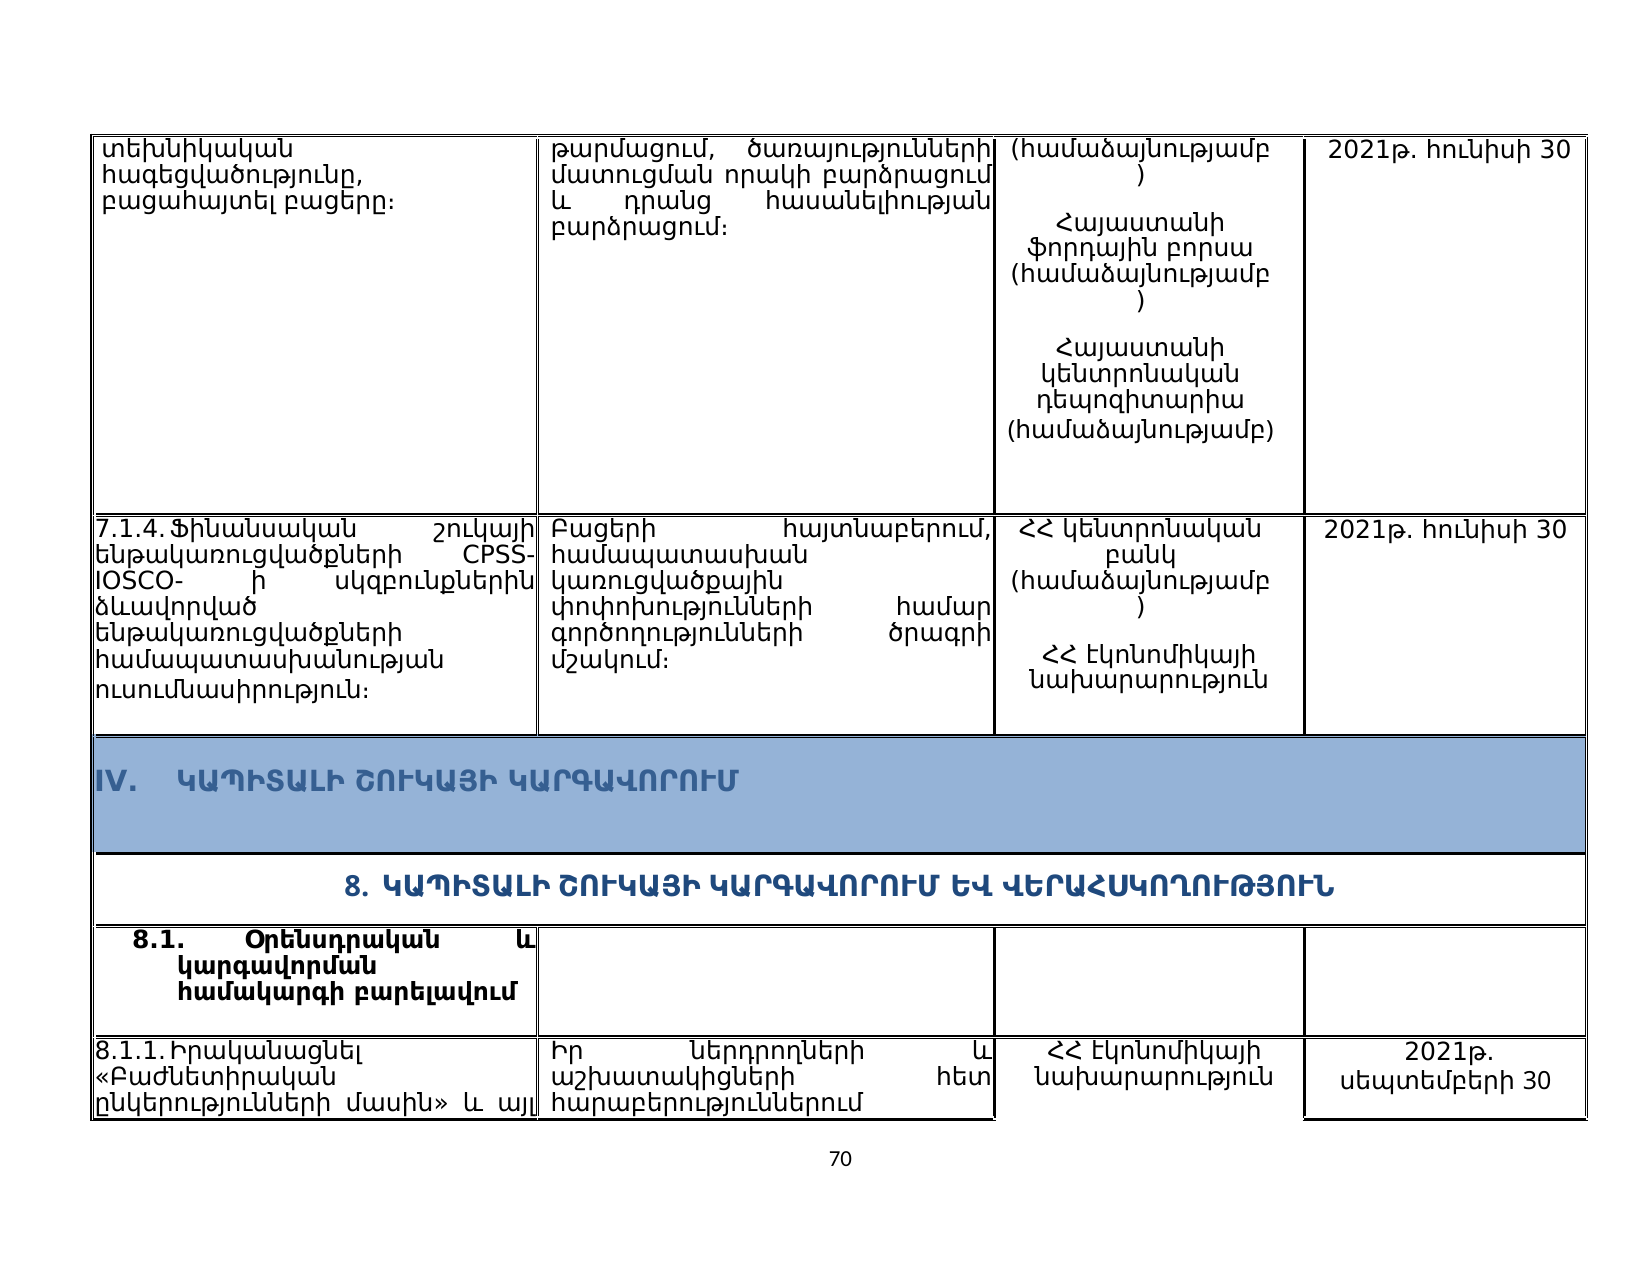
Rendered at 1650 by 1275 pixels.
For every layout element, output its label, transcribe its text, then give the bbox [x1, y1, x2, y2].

table_cell ԿԱՊԻՏԱԼԻ ՇՈՒԿԱՅԻ ԿԱՐԳԱՎՈՐՈՒՄ [94, 734, 1585, 852]
table_cell ՀՀ կենտրոնական բանկ (համաձայնությամբ) ՀՀ էկոնոմիկայի նախարարություն [996, 517, 1303, 734]
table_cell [538, 1039, 994, 1118]
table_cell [538, 135, 994, 513]
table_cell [1304, 137, 1586, 513]
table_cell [994, 135, 1304, 513]
table_cell [539, 928, 993, 1035]
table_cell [94, 1035, 538, 1118]
table_cell Ֆինանսական շուկայի ենթակառուցվածքների CPSS-IOSCO- ի սկզբունքներին ձևավորված ենթակառուցվածքների համապատասխանության ուսումնասիրություն։ [94, 513, 536, 734]
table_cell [94, 137, 538, 513]
table_cell 2021թ․ սեպտեմբերի 30 [1304, 1039, 1586, 1118]
table_cell Օրենսդրական և կարգավորման համակարգի բարելավում [94, 924, 536, 1035]
table_cell ԿԱՊԻՏԱԼԻ ՇՈՒԿԱՅԻ ԿԱՐԳԱՎՈՐՈՒՄ ԵՎ ՎԵՐԱՀՍԿՈՂՈՒԹՅՈՒՆ [94, 852, 1585, 924]
table_cell Բացերի հայտնաբերում, համապատասխան կառուցվածքային փոփոխությունների համար գործողությունների ծրագրի մշակում։ [539, 517, 993, 734]
table_cell [996, 928, 1303, 1035]
table_cell [1306, 928, 1585, 1035]
table_cell 2021թ․ հունիսի 30 [1306, 517, 1585, 734]
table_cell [996, 1039, 1303, 1118]
